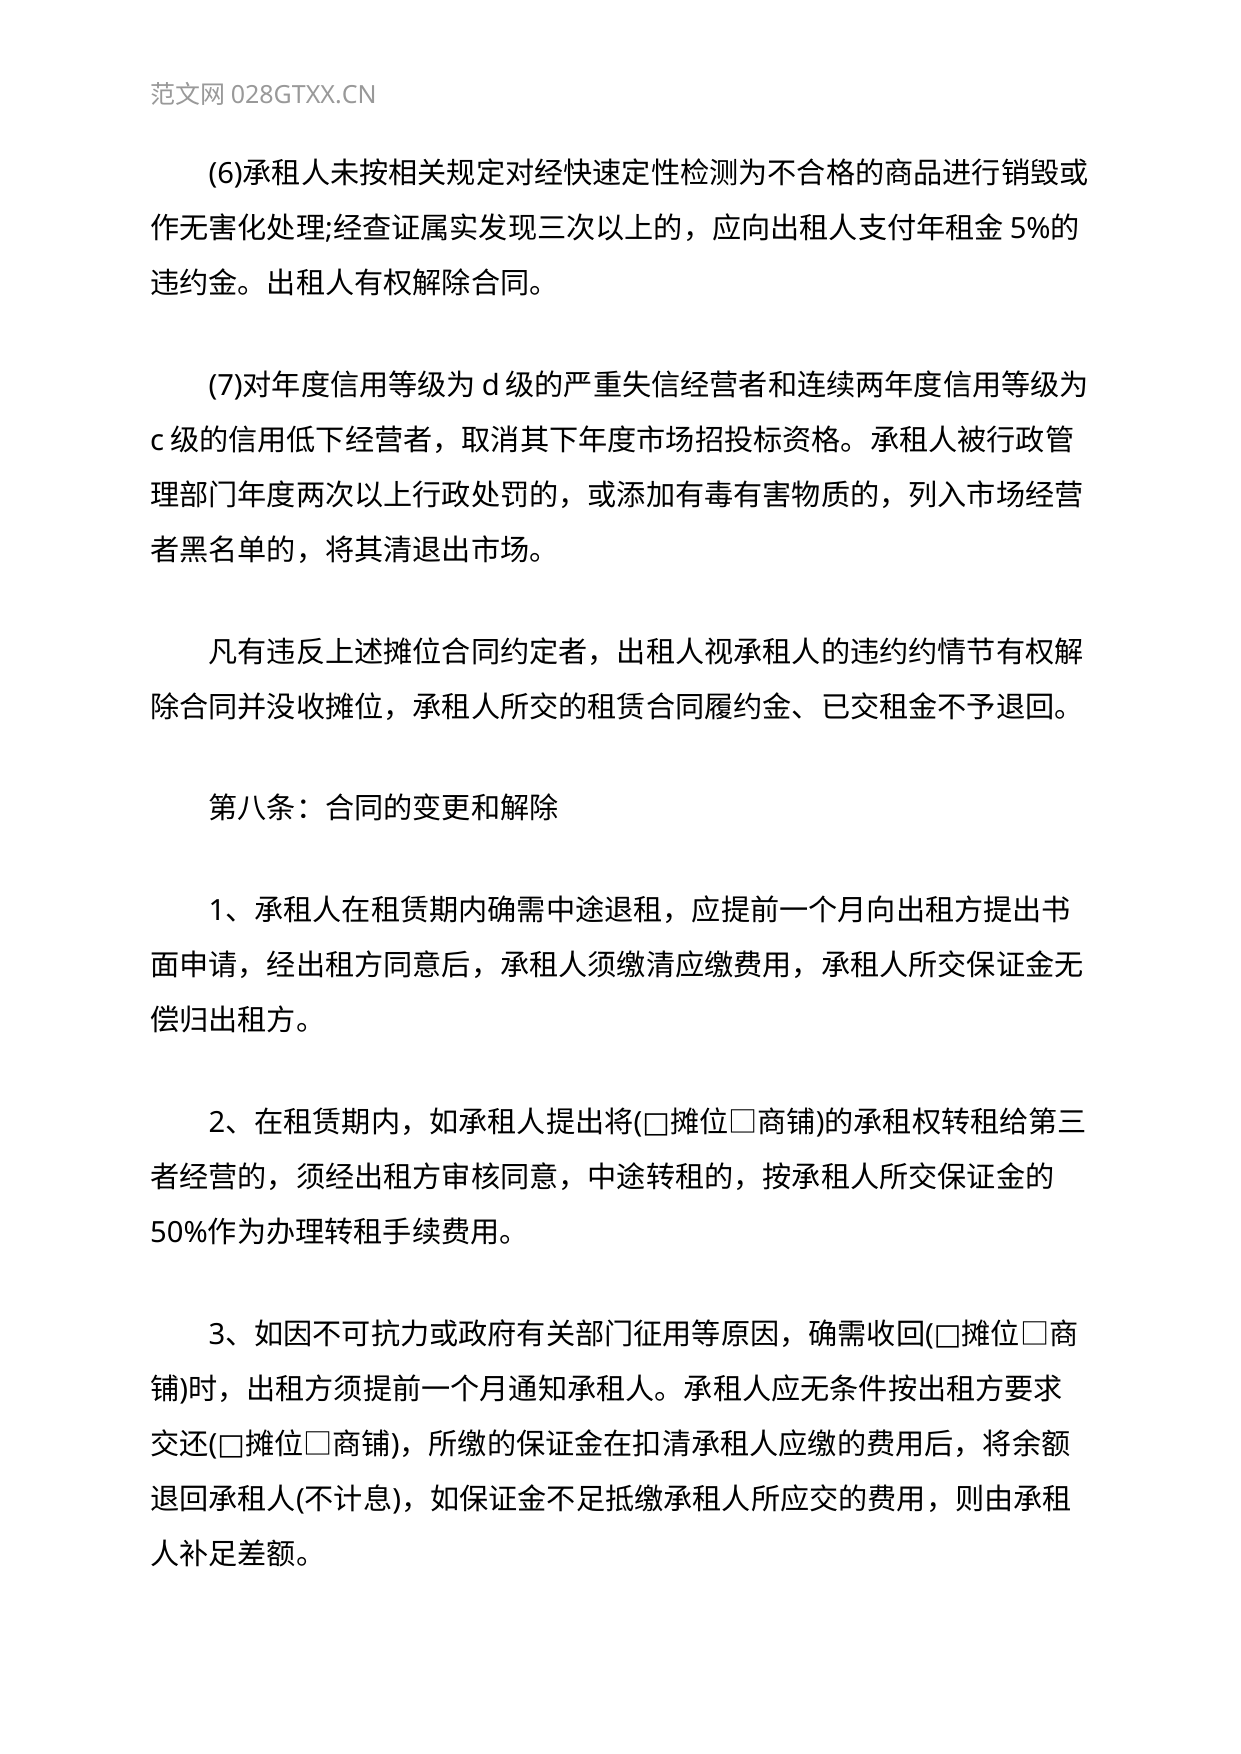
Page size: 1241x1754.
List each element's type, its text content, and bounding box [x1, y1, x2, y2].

text (6)承租人未按相关规定对经快速定性检测为不合格的商品进行销毁或作无害化处理;经查证属实发现三次以上的，应向出租人支付年租金5%的违约金。出租人有权解除合同。 [150, 150, 1090, 302]
text 1、承租人在租赁期内确需中途退租，应提前一个月向出租方提出书面申请，经出租方同意后，承租人须缴清应缴费用，承租人所交保证金无偿归出租方。 [150, 887, 1090, 1039]
text 2、在租赁期内，如承租人提出将(□摊位□商铺)的承租权转租给第三者经营的，须经出租方审核同意，中途转租的，按承租人所交保证金的50%作为办理转租手续费用。 [150, 1098, 1090, 1251]
text 第八条：合同的变更和解除 [150, 785, 1090, 827]
text 3、如因不可抗力或政府有关部门征用等原因，确需收回(□摊位□商铺)时，出租方须提前一个月通知承租人。承租人应无条件按出租方要求交还(□摊位□商铺)，所缴的保证金在扣清承租人应缴的费用后，将余额退回承租人(不计息)，如保证金不足抵缴承租人所应交的费用，则由承租人补足差额。 [150, 1310, 1090, 1573]
text (7)对年度信用等级为d级的严重失信经营者和连续两年度信用等级为c级的信用低下经营者，取消其下年度市场招投标资格。承租人被行政管理部门年度两次以上行政处罚的，或添加有毒有害物质的，列入市场经营者黑名单的，将其清退出市场。 [150, 362, 1090, 569]
text 凡有违反上述摊位合同约定者，出租人视承租人的违约约情节有权解除合同并没收摊位，承租人所交的租赁合同履约金、已交租金不予退回。 [150, 628, 1090, 726]
